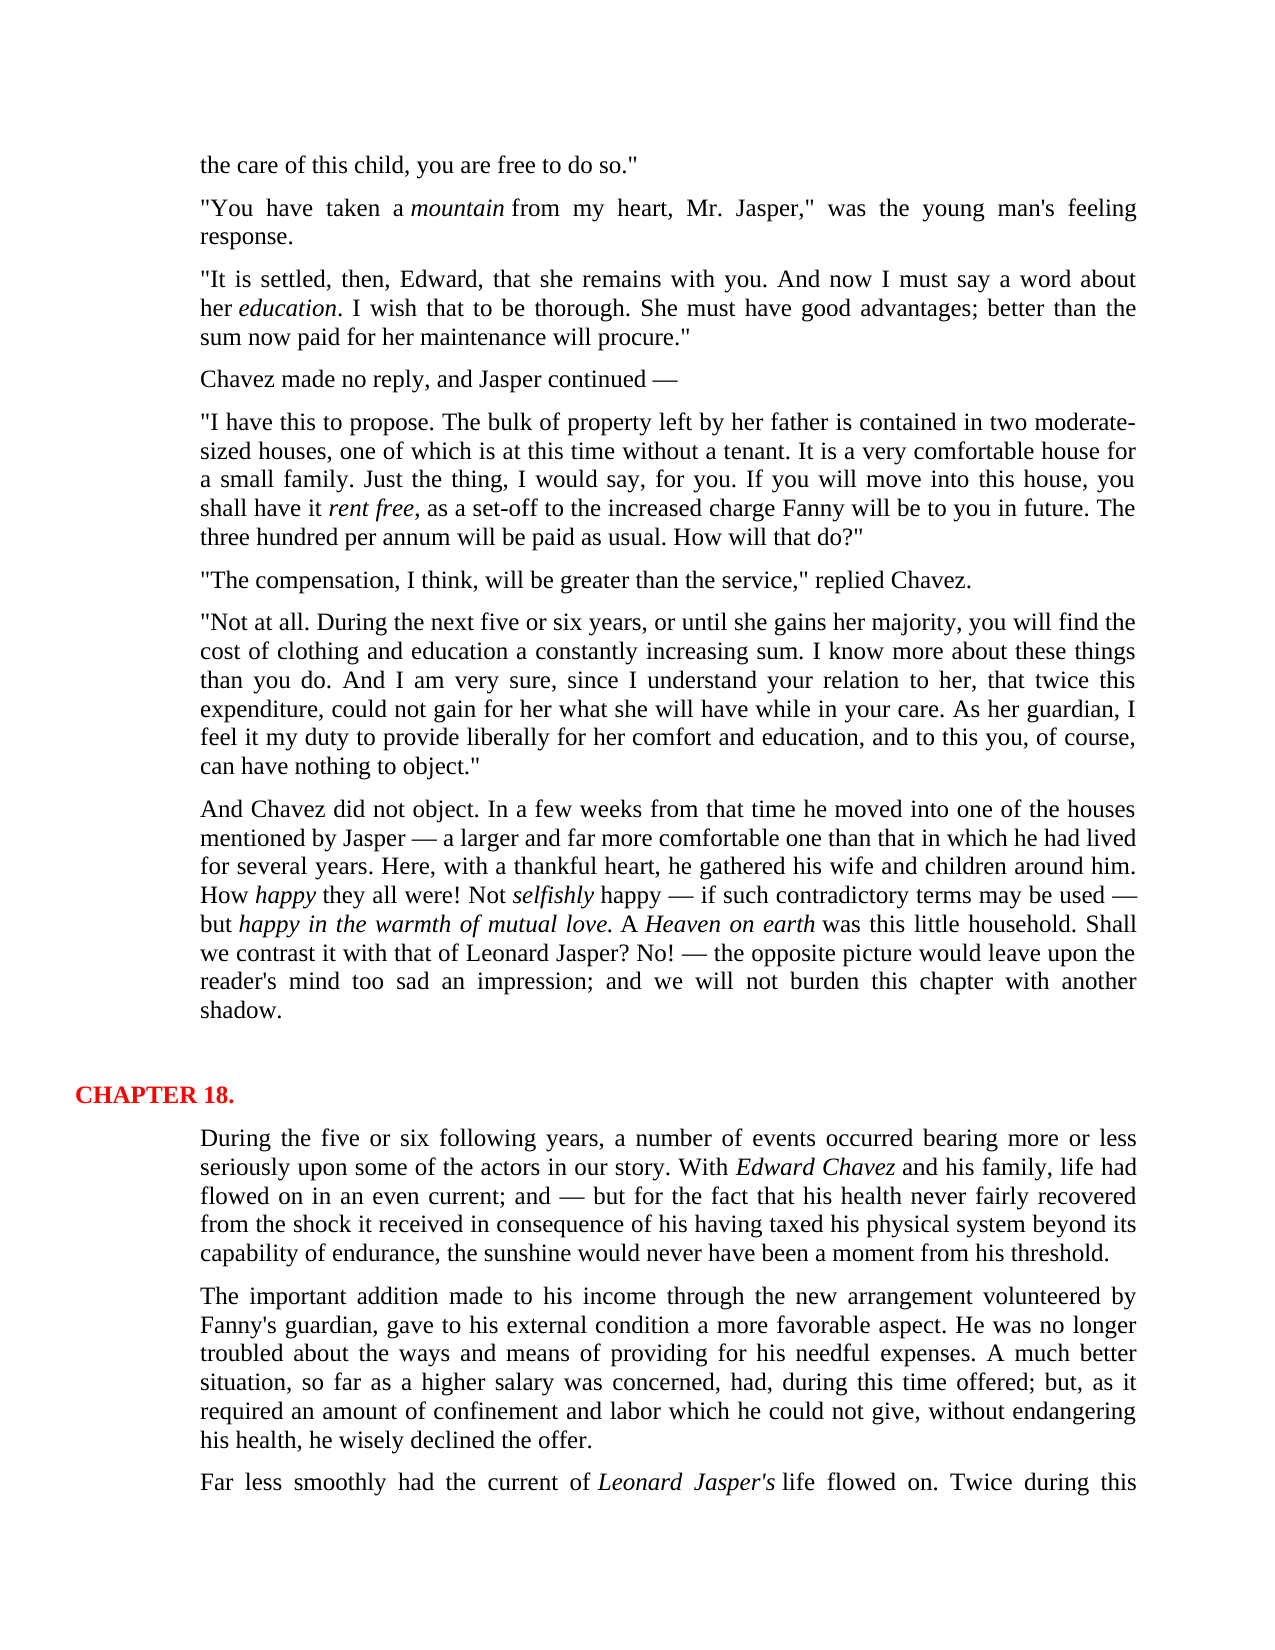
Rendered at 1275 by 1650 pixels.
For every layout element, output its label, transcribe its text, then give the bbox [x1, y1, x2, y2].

text "I have this to propose. The bulk of property left by her father is contained in two moderate-sized houses, one of which is at this time without a tenant. It is a very comfortable house for a small family. Just the thing, I would say, for you. If you will move into this house, you shall have it rent free, as a set-off to the increased charge Fanny will be to you in future. The three hundred per annum will be paid as usual. How will that do?" [200, 407, 1137, 551]
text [200, 1467, 1137, 1496]
text "The compensation, I think, will be greater than the service," replied Chavez. [200, 565, 1137, 593]
text Chavez made no reply, and Jasper continued — [200, 364, 1137, 393]
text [200, 150, 1137, 179]
text "Not at all. During the next five or six years, or until she gains her majority, you will find the cost of clothing and education a constantly increasing sum. I know more about these things than you do. And I am very sure, since I understand your relation to her, that twice this expenditure, could not gain for her what she will have while in your care. As her guardian, I feel it my duty to provide liberally for her comfort and education, and to this you, of course, can have nothing to object." [200, 607, 1137, 780]
text During the five or six following years, a number of events occurred bearing more or less seriously upon some of the actors in our story. With Edward Chavez and his family, life had flowed on in an even current; and — but for the fact that his health never fairly recovered from the shock it received in consequence of his having taxed his physical system beyond its capability of endurance, the sunshine would never have been a moment from his threshold. [200, 1123, 1137, 1267]
text "It is settled, then, Edward, that she remains with you. And now I must say a word about her education. I wish that to be thorough. She must have good advantages; better than the sum now paid for her maintenance will procure." [200, 264, 1137, 350]
text "You have taken a mountain from my heart, Mr. Jasper," was the young man's feeling response. [200, 193, 1137, 250]
text The important addition made to his income through the new arrangement volunteered by Fanny's guardian, gave to his external condition a more favorable aspect. He was no longer troubled about the ways and means of providing for his needful expenses. A much better situation, so far as a higher salary was concerned, had, during this time offered; but, as it required an amount of confinement and labor which he could not give, without endangering his health, he wisely declined the offer. [200, 1281, 1137, 1453]
text And Chavez did not object. In a few weeks from that time he moved into one of the houses mentioned by Jasper — a larger and far more comfortable one than that in which he had lived for several years. Here, with a thankful heart, he gathered his wife and children around him. How happy they all were! Not selfishly happy — if such contradictory terms may be used — but happy in the warmth of mutual love. A Heaven on earth was this little household. Shall we contrast it with that of Leonard Jasper? No! — the opposite picture would leave upon the reader's mind too sad an impression; and we will not burden this chapter with another shadow. [200, 794, 1137, 1024]
